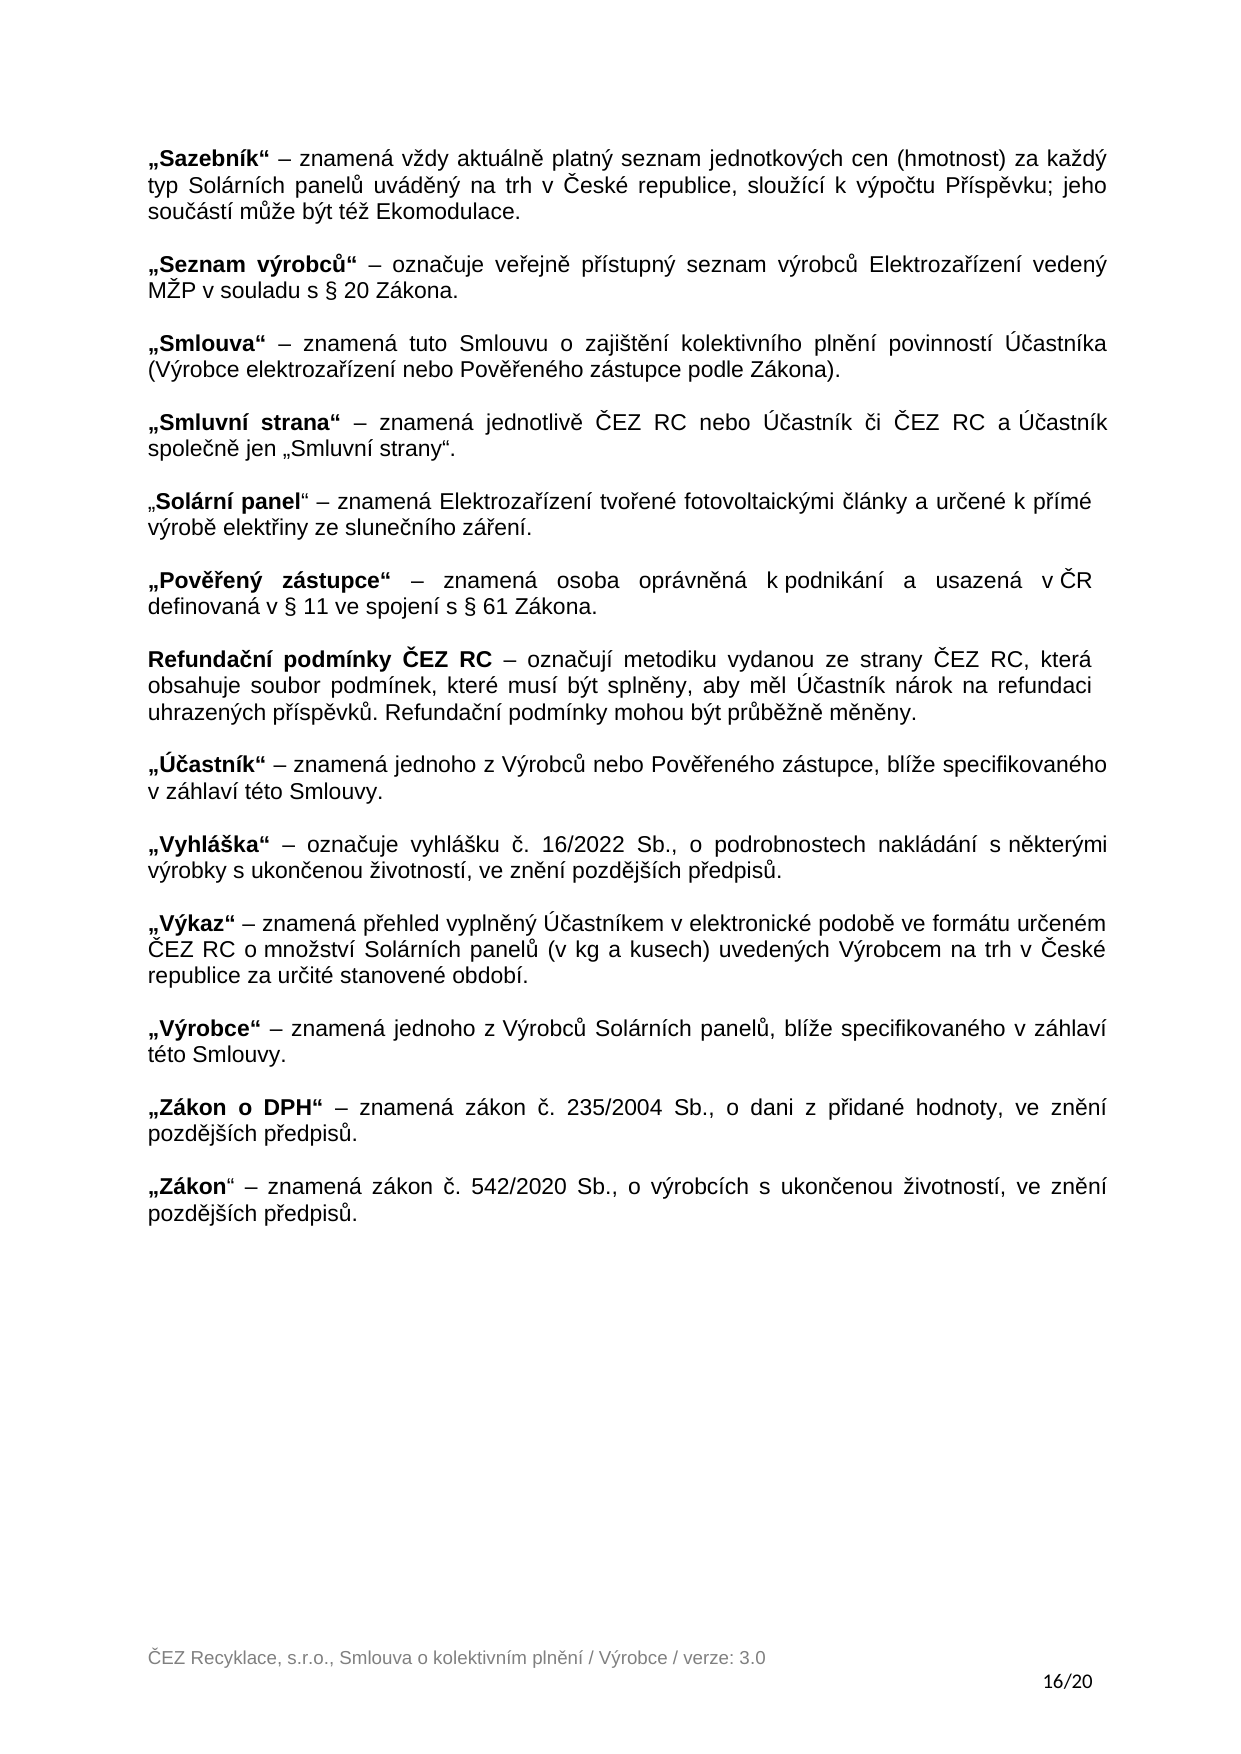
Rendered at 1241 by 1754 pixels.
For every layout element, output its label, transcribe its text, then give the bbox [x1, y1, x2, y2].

text „Výkaz“ – znamená přehled vyplněný Účastníkem v elektronické podobě ve formátu určeném ČEZ RC o množství Solárních panelů (v kg a kusech) uvedených Výrobcem na trh v České republice za určité stanovené období. [148, 909, 1107, 989]
text „Smlouva“ – znamená tuto Smlouvu o zajištění kolektivního plnění povinností Účastníka (Výrobce elektrozařízení nebo Pověřeného zástupce podle Zákona). [148, 330, 1107, 382]
text „Sazebník“ – znamená vždy aktuálně platný seznam jednotkových cen (hmotnost) za každý typ Solárních panelů uváděný na trh v České republice, sloužící k výpočtu Příspěvku; jeho součástí může být též Ekomodulace. [148, 145, 1107, 224]
text „Výrobce“ – znamená jednoho z Výrobců Solárních panelů, blíže specifikovaného v záhlaví této Smlouvy. [148, 1015, 1107, 1068]
text „Zákon“ – znamená zákon č. 542/2020 Sb., o výrobcích s ukončenou životností, ve znění pozdějších předpisů. [148, 1173, 1107, 1226]
text „Seznam výrobců“ – označuje veřejně přístupný seznam výrobců Elektrozařízení vedený MŽP v souladu s § 20 Zákona. [148, 251, 1107, 303]
text „Pověřený zástupce“ – znamená osoba oprávněná k podnikání a usazená v ČR definovaná v § 11 ve spojení s § 61 Zákona. [148, 567, 1092, 620]
text „Solární panel“ – znamená Elektrozařízení tvořené fotovoltaickými články a určené k přímé výrobě elektřiny ze slunečního záření. [148, 488, 1092, 541]
text „Zákon o DPH“ – znamená zákon č. 235/2004 Sb., o dani z přidané hodnoty, ve znění pozdějších předpisů. [148, 1094, 1107, 1147]
text „Účastník“ – znamená jednoho z Výrobců nebo Pověřeného zástupce, blíže specifikovaného v záhlaví této Smlouvy. [148, 751, 1107, 804]
text „Vyhláška“ – označuje vyhlášku č. 16/2022 Sb., o podrobnostech nakládání s některými výrobky s ukončenou životností, ve znění pozdějších předpisů. [148, 831, 1107, 883]
text Refundační podmínky ČEZ RC – označují metodiku vydanou ze strany ČEZ RC, která obsahuje soubor podmínek, které musí být splněny, aby měl Účastník nárok na refundaci uhrazených příspěvků. Refundační podmínky mohou být průběžně měněny. [148, 646, 1092, 725]
text „Smluvní strana“ – znamená jednotlivě ČEZ RC nebo Účastník či ČEZ RC a Účastník společně jen „Smluvní strany“. [148, 409, 1107, 462]
